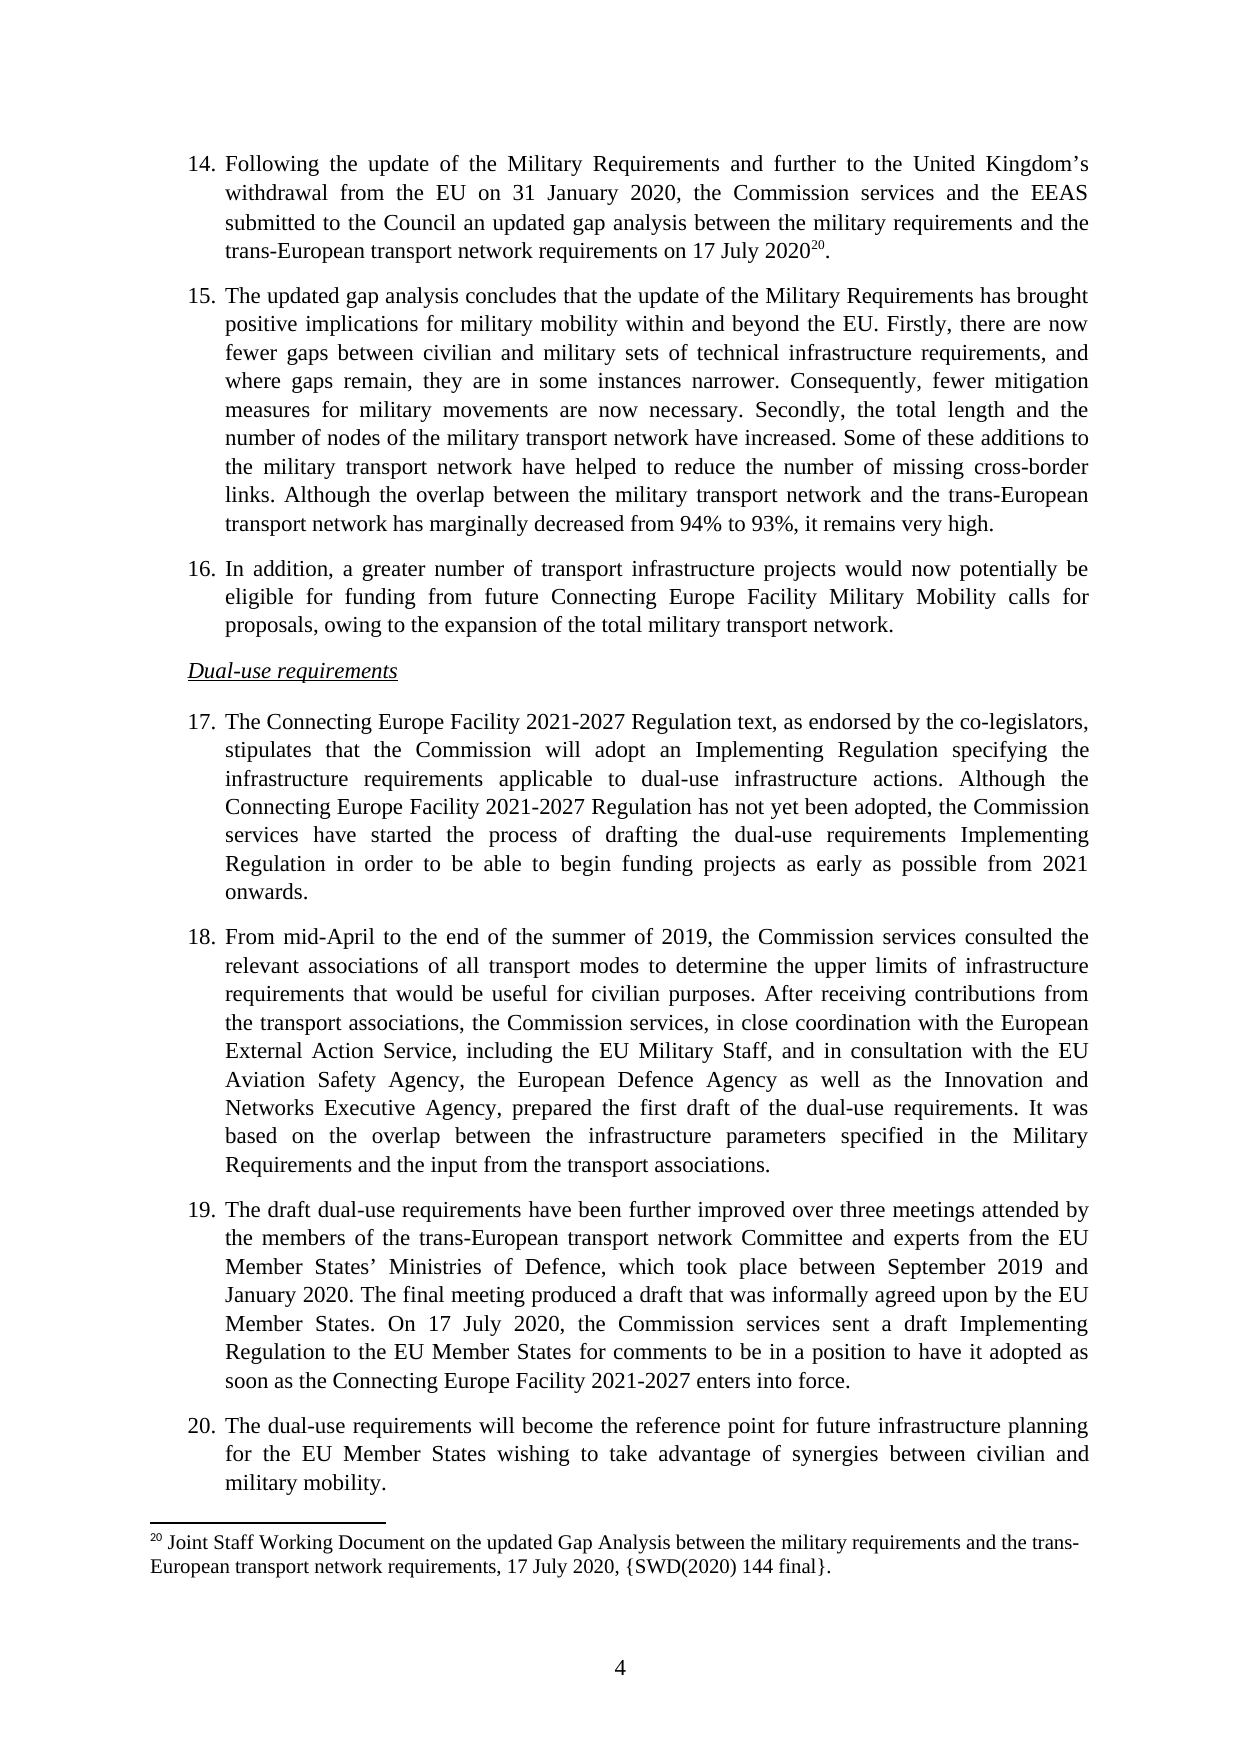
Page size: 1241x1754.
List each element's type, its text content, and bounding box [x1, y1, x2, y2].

list In addition, a greater number of transport infrastructure projects would now potentially be eligible for funding from future Connecting Europe Facility Military Mobility calls for proposals, owing to the expansion of the total military transport network. [187, 555, 1090, 638]
list The dual-use requirements will become the reference point for future infrastructure planning for the EU Member States wishing to take advantage of synergies between civilian and military mobility. [187, 1412, 1090, 1495]
list The draft dual-use requirements have been further improved over three meetings attended by the members of the trans-European transport network Committee and experts from the EU Member States’ Ministries of Defence, which took place between September 2019 and January 2020. The final meeting produced a draft that was informally agreed upon by the EU Member States. On 17 July 2020, the Commission services sent a draft Implementing Regulation to the EU Member States for comments to be in a position to have it adopted as soon as the Connecting Europe Facility 2021-2027 enters into force. [187, 1196, 1090, 1393]
list The updated gap analysis concludes that the update of the Military Requirements has brought positive implications for military mobility within and beyond the EU. Firstly, there are now fewer gaps between civilian and military sets of technical infrastructure requirements, and where gaps remain, they are in some instances narrower. Consequently, fewer mitigation measures for military movements are now necessary. Secondly, the total length and the number of nodes of the military transport network have increased. Some of these additions to the military transport network have helped to reduce the number of missing cross-border links. Although the overlap between the military transport network and the trans-European transport network has marginally decreased from 94% to 93%, it remains very high. [187, 282, 1090, 536]
text Dual-use requirements [150, 657, 1090, 683]
list From mid-April to the end of the summer of 2019, the Commission services consulted the relevant associations of all transport modes to determine the upper limits of infrastructure requirements that would be useful for civilian purposes. After receiving contributions from the transport associations, the Commission services, in close coordination with the European External Action Service, including the EU Military Staff, and in consultation with the EU Aviation Safety Agency, the European Defence Agency as well as the Innovation and Networks Executive Agency, prepared the first draft of the dual-use requirements. It was based on the overlap between the infrastructure parameters specified in the Military Requirements and the input from the transport associations. [187, 923, 1090, 1177]
list The Connecting Europe Facility 2021-2027 Regulation text, as endorsed by the co-legislators, stipulates that the Commission will adopt an Implementing Regulation specifying the infrastructure requirements applicable to dual-use infrastructure actions. Although the Connecting Europe Facility 2021-2027 Regulation has not yet been adopted, the Commission services have started the process of drafting the dual-use requirements Implementing Regulation in order to be able to begin funding projects as early as possible from 2021 onwards. [187, 708, 1090, 905]
list Following the update of the Military Requirements and further to the United Kingdom’s withdrawal from the EU on 31 January 2020, the Commission services and the EEAS submitted to the Council an updated gap analysis between the military requirements and the trans-European transport network requirements on 17 July 2020. [187, 150, 1090, 263]
